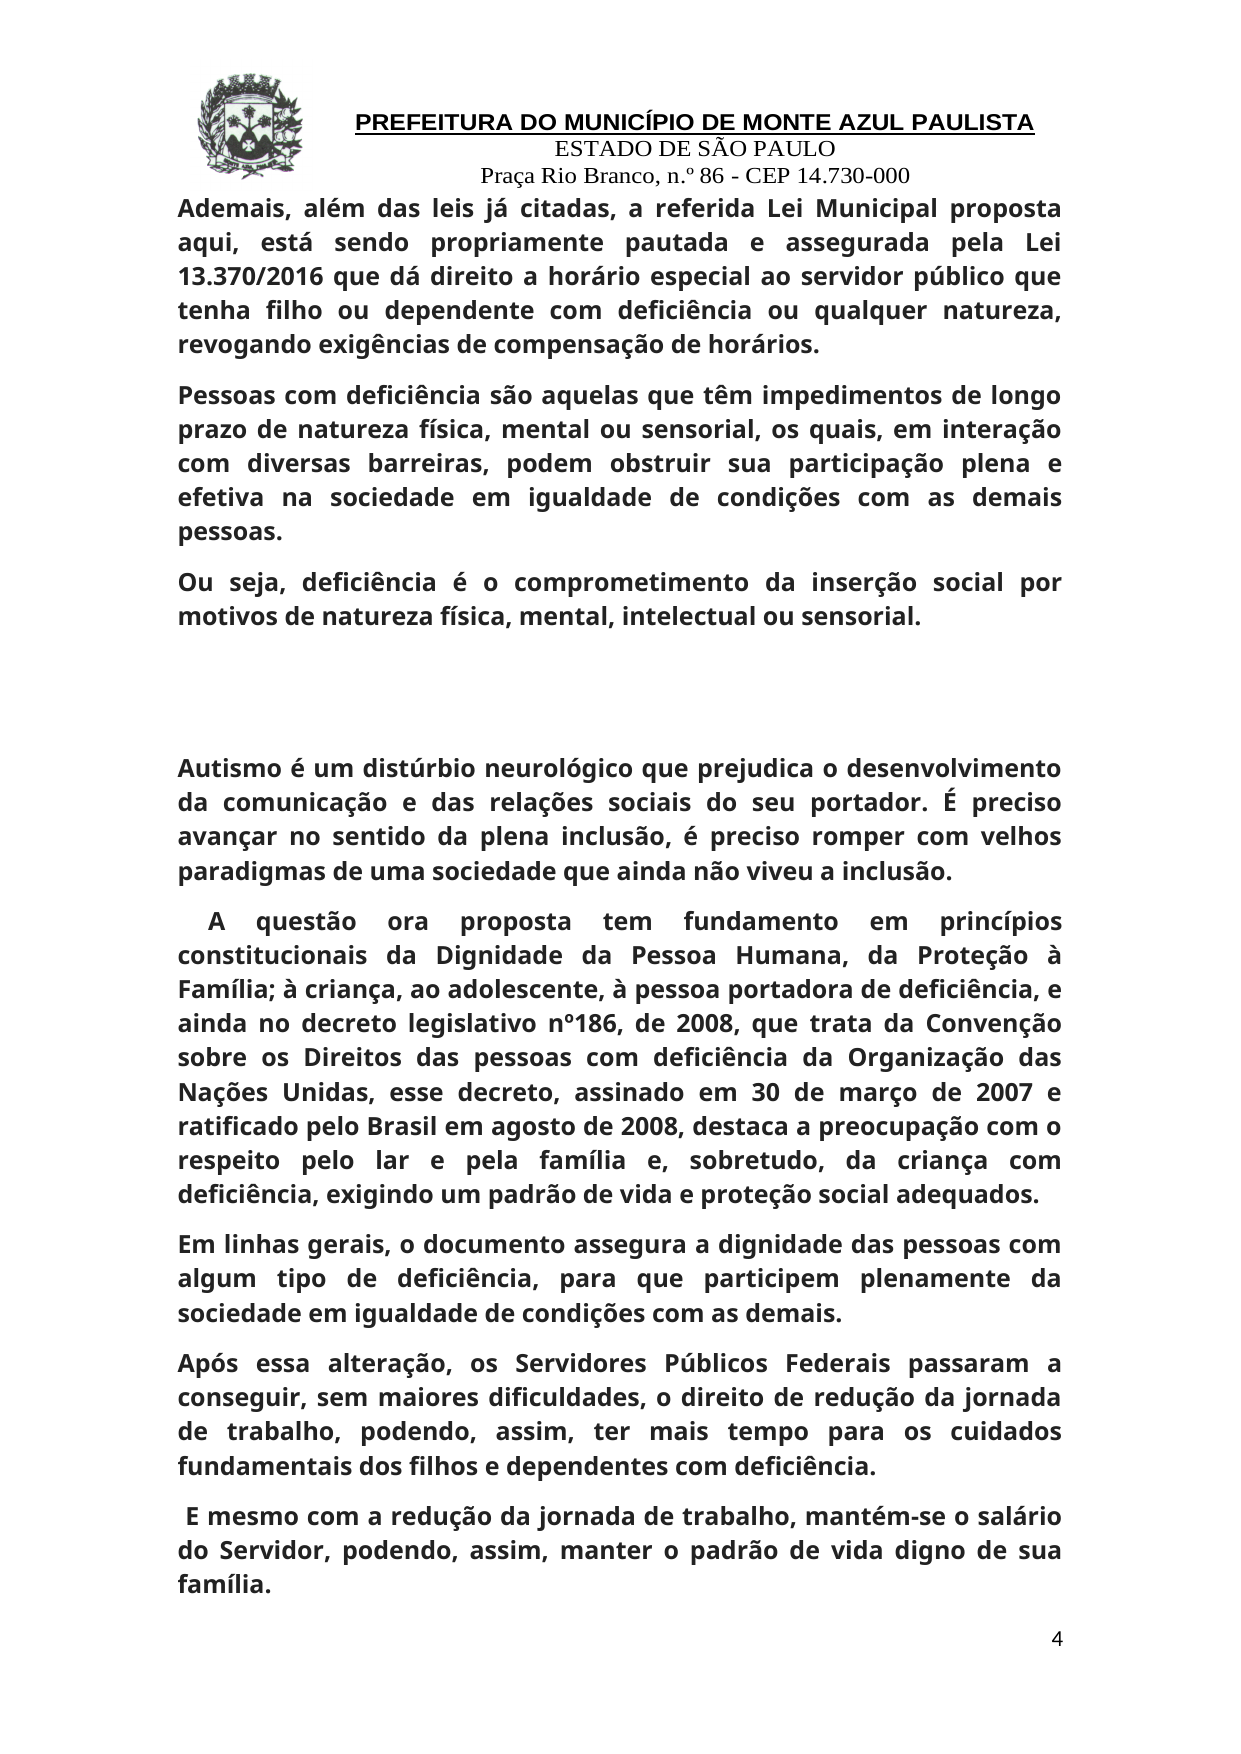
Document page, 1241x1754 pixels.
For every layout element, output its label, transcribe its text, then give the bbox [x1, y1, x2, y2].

text Após essa alteração, os Servidores Públicos Federais passaram a conseguir, sem maiores dificuldades, o direito de redução da jornada de trabalho, podendo, assim, ter mais tempo para os cuidados fundamentais dos filhos e dependentes com deficiência. [177, 1346, 1063, 1482]
text Pessoas com deficiência são aquelas que têm impedimentos de longo prazo de natureza física, mental ou sensorial, os quais, em interação com diversas barreiras, podem obstruir sua participação plena e efetiva na sociedade em igualdade de condições com as demais pessoas. [177, 378, 1063, 548]
text Ou seja, deficiência é o comprometimento da inserção social por motivos de natureza física, mental, intelectual ou sensorial. [177, 565, 1063, 633]
text Autismo é um distúrbio neurológico que prejudica o desenvolvimento da comunicação e das relações sociais do seu portador. É preciso avançar no sentido da plena inclusão, é preciso romper com velhos paradigmas de uma sociedade que ainda não viveu a inclusão. [177, 751, 1063, 887]
text E mesmo com a redução da jornada de trabalho, mantém-se o salário do Servidor, podendo, assim, manter o padrão de vida digno de sua família. [177, 1499, 1063, 1601]
text Em linhas gerais, o documento assegura a dignidade das pessoas com algum tipo de deficiência, para que participem plenamente da sociedade em igualdade de condições com as demais. [177, 1227, 1063, 1329]
text A questão ora proposta tem fundamento em princípios constitucionais da Dignidade da Pessoa Humana, da Proteção à Família; à criança, ao adolescente, à pessoa portadora de deficiência, e ainda no decreto legislativo nº186, de 2008, que trata da Convenção sobre os Direitos das pessoas com deficiência da Organização das Nações Unidas, esse decreto, assinado em 30 de março de 2007 e ratificado pelo Brasil em agosto de 2008, destaca a preocupação com o respeito pelo lar e pela família e, sobretudo, da criança com deficiência, exigindo um padrão de vida e proteção social adequados. [177, 904, 1063, 1210]
text Ademais, além das leis já citadas, a referida Lei Municipal proposta aqui, está sendo propriamente pautada e assegurada pela Lei 13.370/2016 que dá direito a horário especial ao servidor público que tenha filho ou dependente com deficiência ou qualquer natureza, revogando exigências de compensação de horários. [177, 191, 1063, 361]
